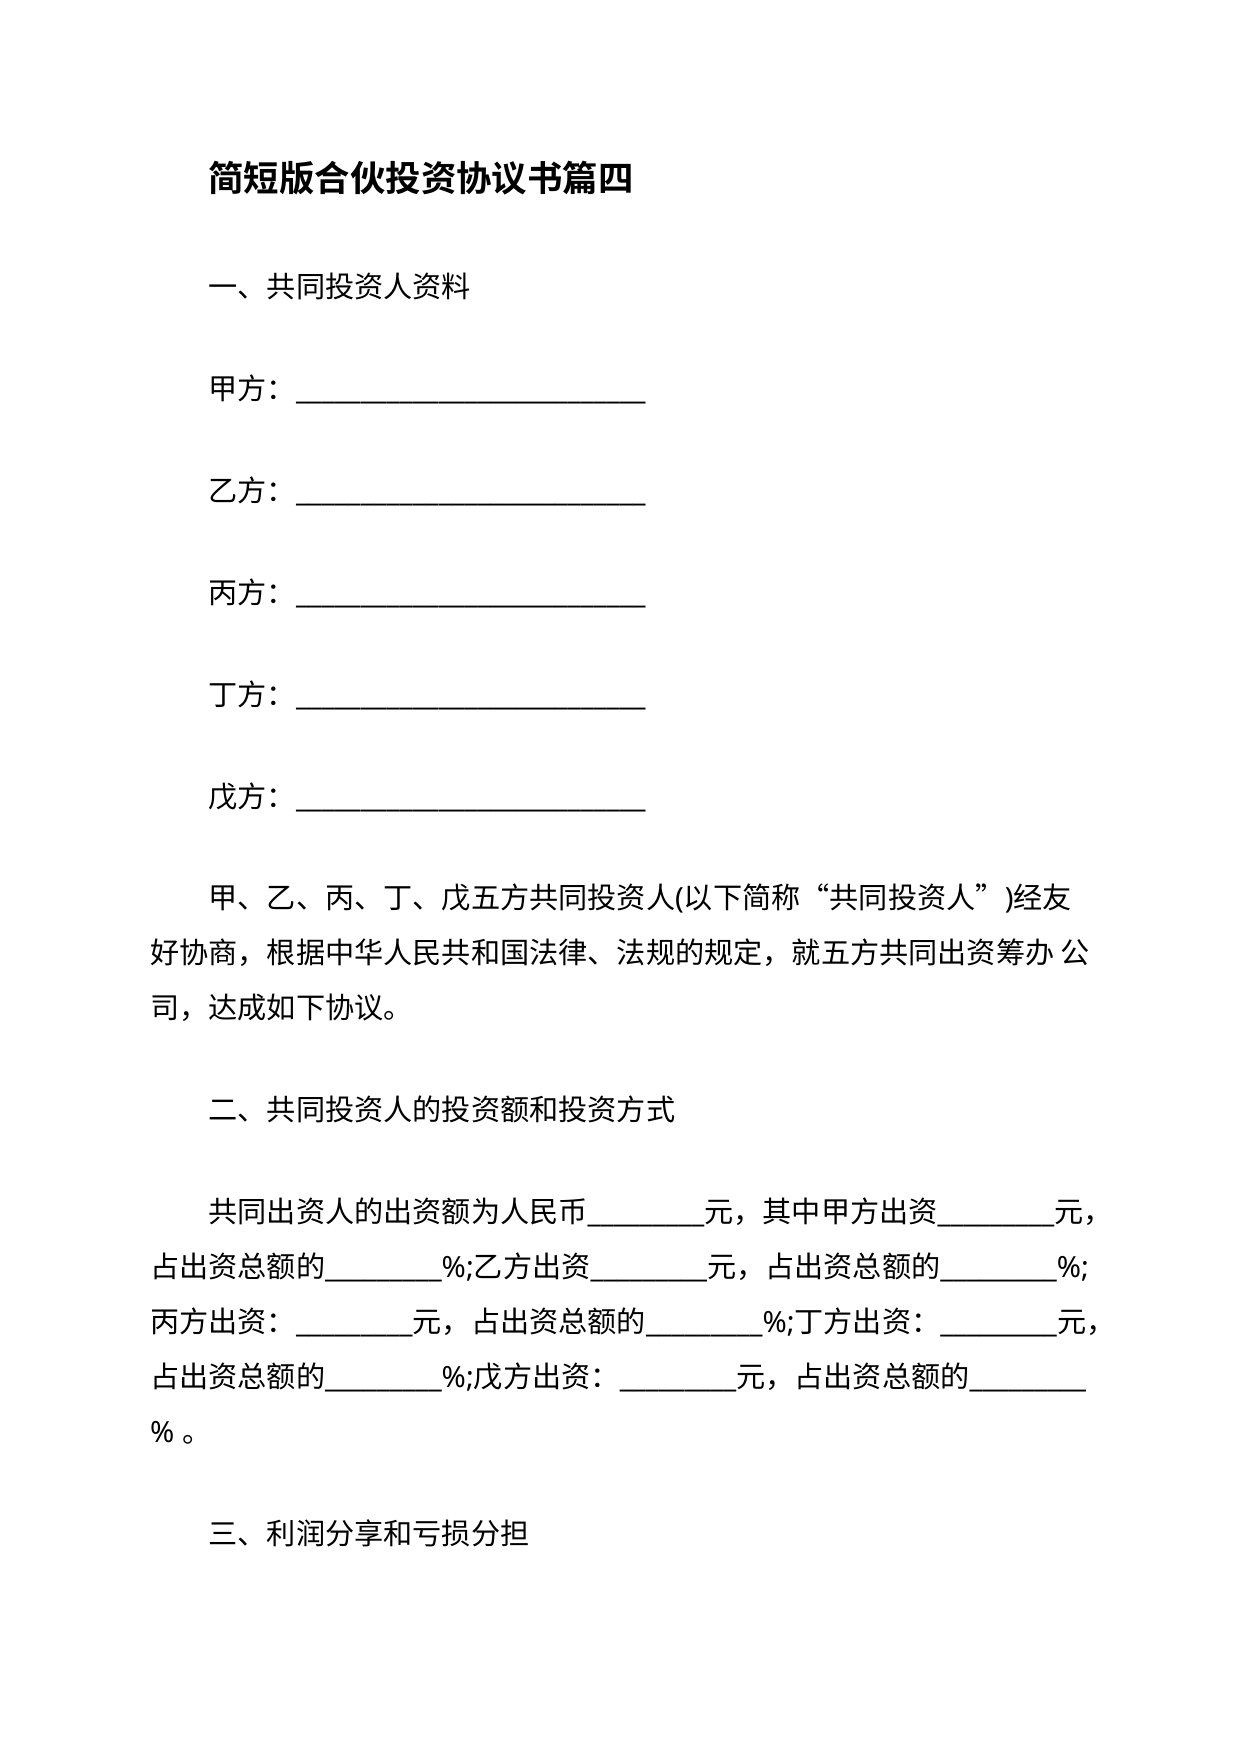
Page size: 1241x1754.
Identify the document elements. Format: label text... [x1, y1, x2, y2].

text 甲方：___________________________ [150, 365, 1090, 408]
text 乙方：___________________________ [150, 467, 1090, 509]
text 简短版合伙投资协议书篇四 [150, 150, 1090, 201]
text 共同出资人的出资额为人民币_________元，其中甲方出资_________元，占出资总额的_________%;乙方出资_________元，占出资总额的_________%;丙方出资：_________元，占出资总额的_________%;丁方出资：_________元，占出资总额的_________%;戊方出资：_________元，占出资总额的_________% 。 [150, 1188, 1090, 1451]
text 二、共同投资人的投资额和投资方式 [150, 1087, 1090, 1129]
text 丁方：___________________________ [150, 671, 1090, 713]
text 一、共同投资人资料 [150, 263, 1090, 306]
text 三、利润分享和亏损分担 [150, 1511, 1090, 1553]
text 甲、乙、丙、丁、戊五方共同投资人(以下简称“共同投资人”)经友好协商，根据中华人民共和国法律、法规的规定，就五方共同出资筹办 公司，达成如下协议。 [150, 875, 1090, 1027]
text 丙方：___________________________ [150, 569, 1090, 612]
text 戊方：___________________________ [150, 773, 1090, 816]
